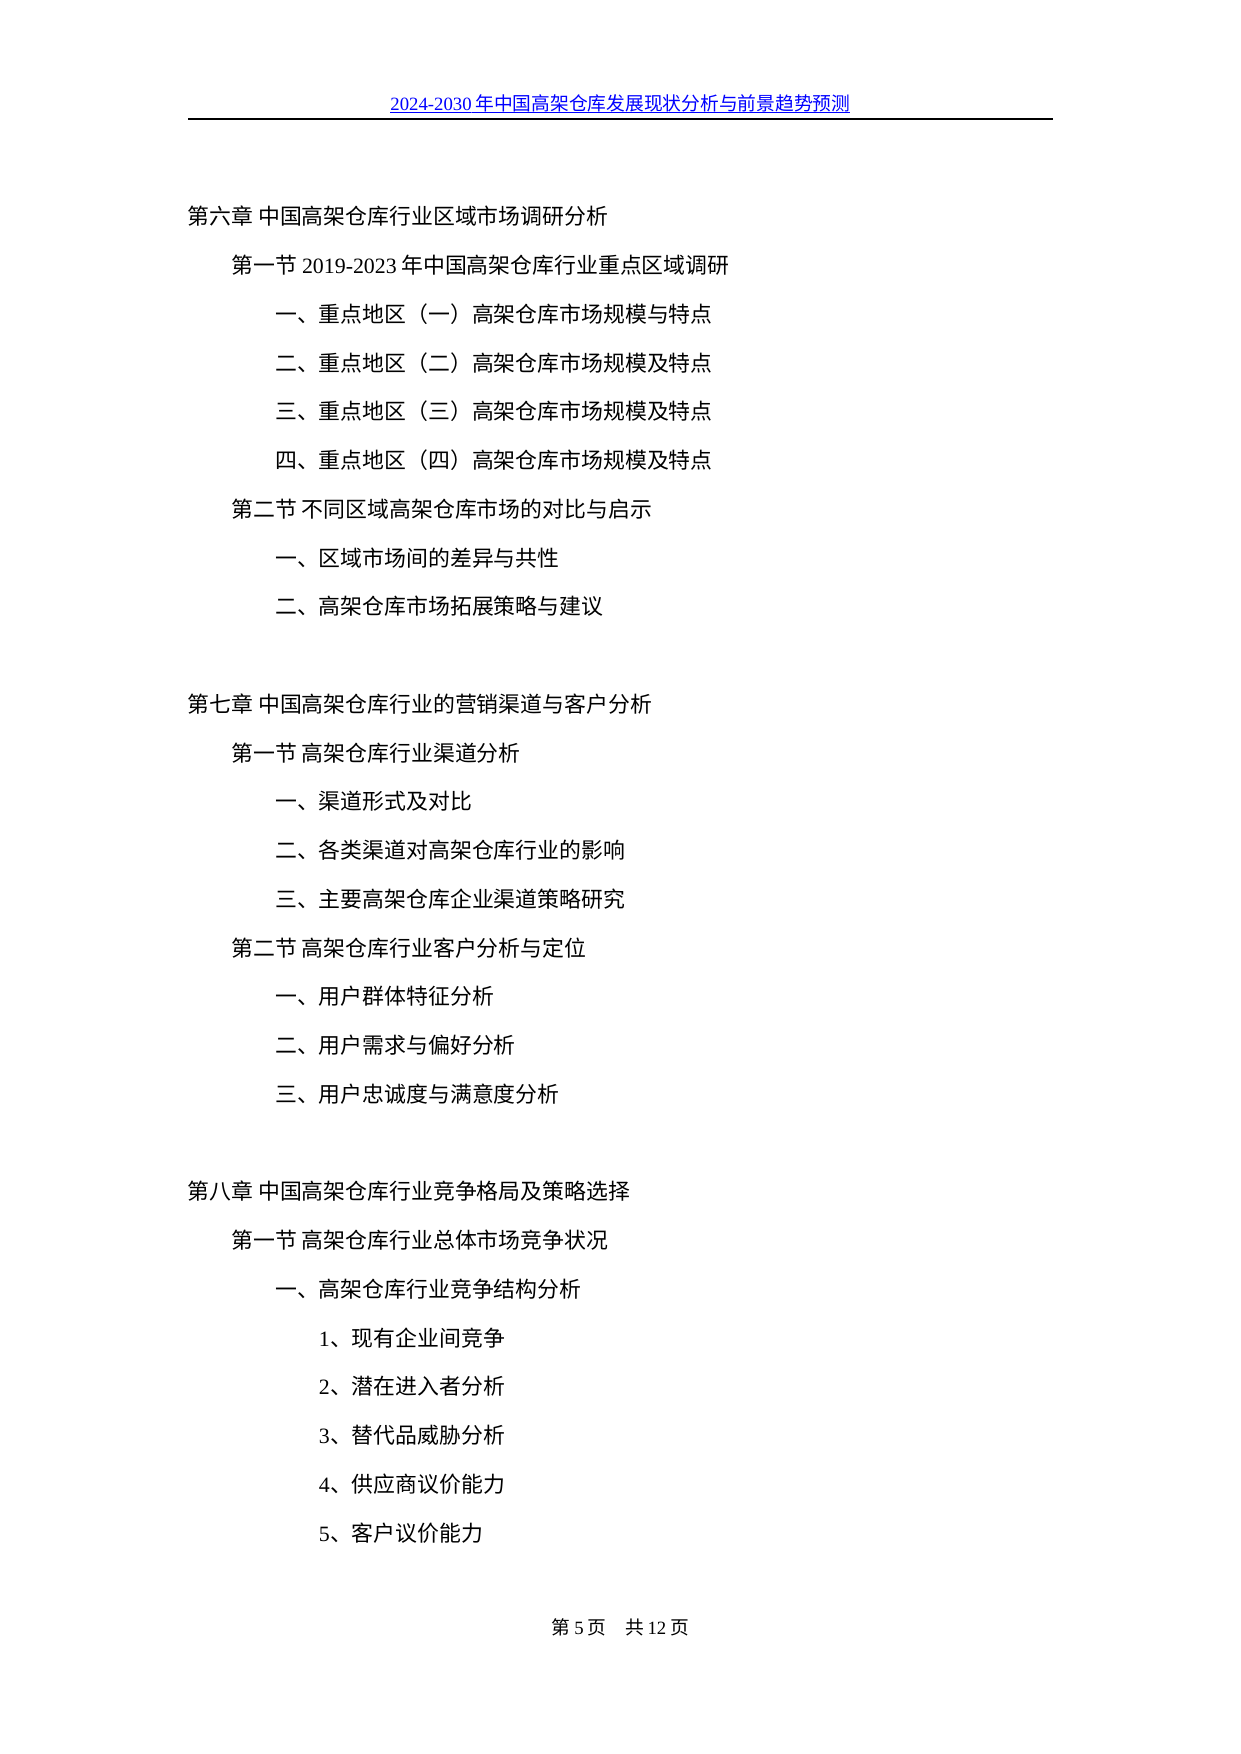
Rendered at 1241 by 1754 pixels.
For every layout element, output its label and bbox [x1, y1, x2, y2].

text [187, 150, 1053, 1548]
